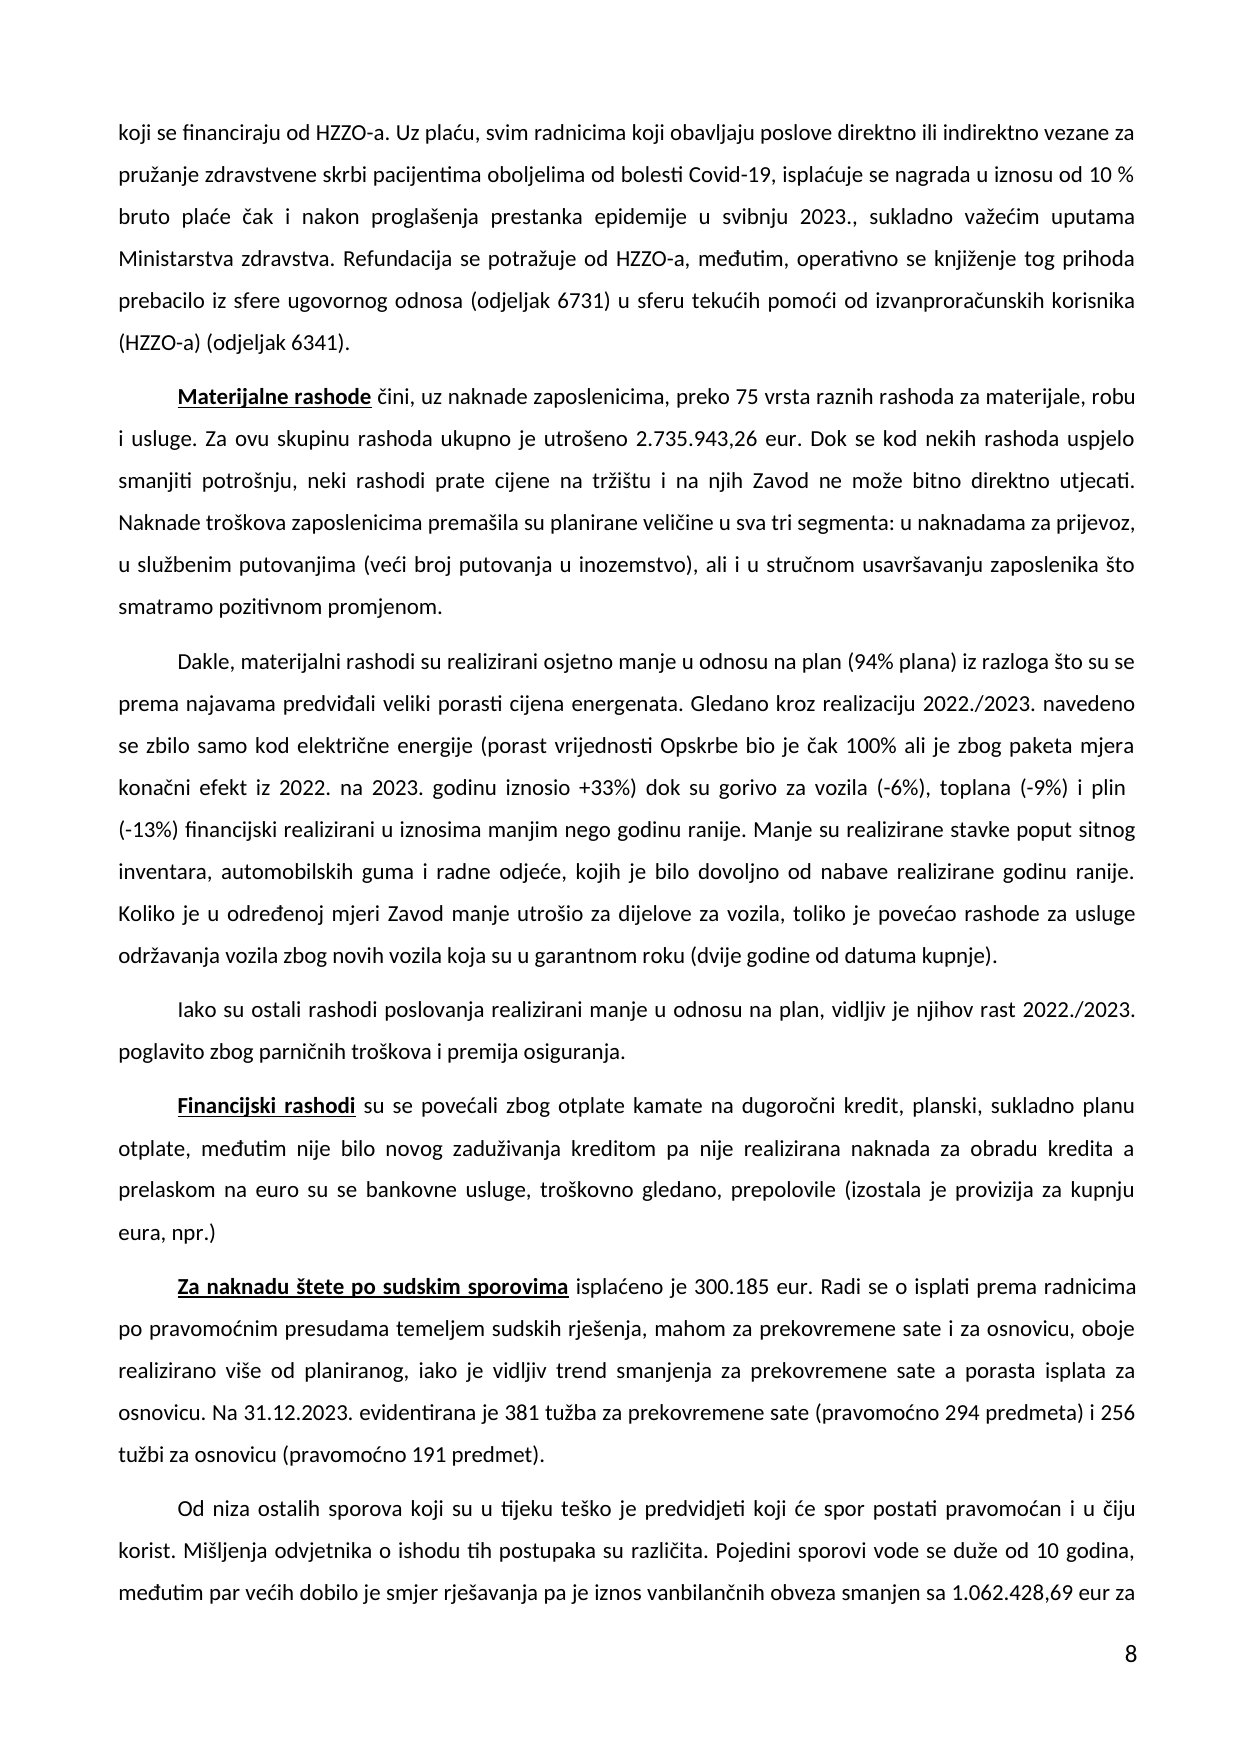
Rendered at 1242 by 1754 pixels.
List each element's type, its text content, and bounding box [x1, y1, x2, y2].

text Financijski rashodi su se povećali zbog otplate kamate na dugoročni kredit, planski, sukladno planu otplate, međutim nije bilo novog zaduživanja kreditom pa nije realizirana naknada za obradu kredita a prelaskom na euro su se bankovne usluge, troškovno gledano, prepolovile (izostala je provizija za kupnju eura, npr.) [118, 1092, 1137, 1246]
text Dakle, materijalni rashodi su realizirani osjetno manje u odnosu na plan (94% plana) iz razloga što su se prema najavama predviđali veliki porasti cijena energenata. Gledano kroz realizaciju 2022./2023. navedeno se zbilo samo kod električne energije (porast vrijednosti Opskrbe bio je čak 100% ali je zbog paketa mjera konačni efekt iz 2022. na 2023. godinu iznosio +33%) dok su gorivo za vozila (-6%), toplana (-9%) i plin (-13%) financijski realizirani u iznosima manjim nego godinu ranije. Manje su realizirane stavke poput sitnog inventara, automobilskih guma i radne odjeće, kojih je bilo dovoljno od nabave realizirane godinu ranije. Koliko je u određenoj mjeri Zavod manje utrošio za dijelove za vozila, toliko je povećao rashode za usluge održavanja vozila zbog novih vozila koja su u garantnom roku (dvije godine od datuma kupnje). [118, 647, 1137, 969]
text Za naknadu štete po sudskim sporovima isplaćeno je 300.185 eur. Radi se o isplati prema radnicima po pravomoćnim presudama temeljem sudskih rješenja, mahom za prekovremene sate i za osnovicu, oboje realizirano više od planiranog, iako je vidljiv trend smanjenja za prekovremene sate a porasta isplata za osnovicu. Na 31.12.2023. evidentirana je 381 tužba za prekovremene sate (pravomoćno 294 predmeta) i 256 tužbi za osnovicu (pravomoćno 191 predmet). [118, 1272, 1137, 1468]
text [118, 118, 1137, 356]
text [118, 1494, 1137, 1606]
text Materijalne rashode čini, uz naknade zaposlenicima, preko 75 vrsta raznih rashoda za materijale, robu i usluge. Za ovu skupinu rashoda ukupno je utrošeno 2.735.943,26 eur. Dok se kod nekih rashoda uspjelo smanjiti potrošnju, neki rashodi prate cijene na tržištu i na njih Zavod ne može bitno direktno utjecati. Naknade troškova zaposlenicima premašila su planirane veličine u sva tri segmenta: u naknadama za prijevoz, u službenim putovanjima (veći broj putovanja u inozemstvo), ali i u stručnom usavršavanju zaposlenika što smatramo pozitivnom promjenom. [118, 382, 1137, 620]
text Iako su ostali rashodi poslovanja realizirani manje u odnosu na plan, vidljiv je njihov rast 2022./2023. poglavito zbog parničnih troškova i premija osiguranja. [118, 995, 1137, 1065]
